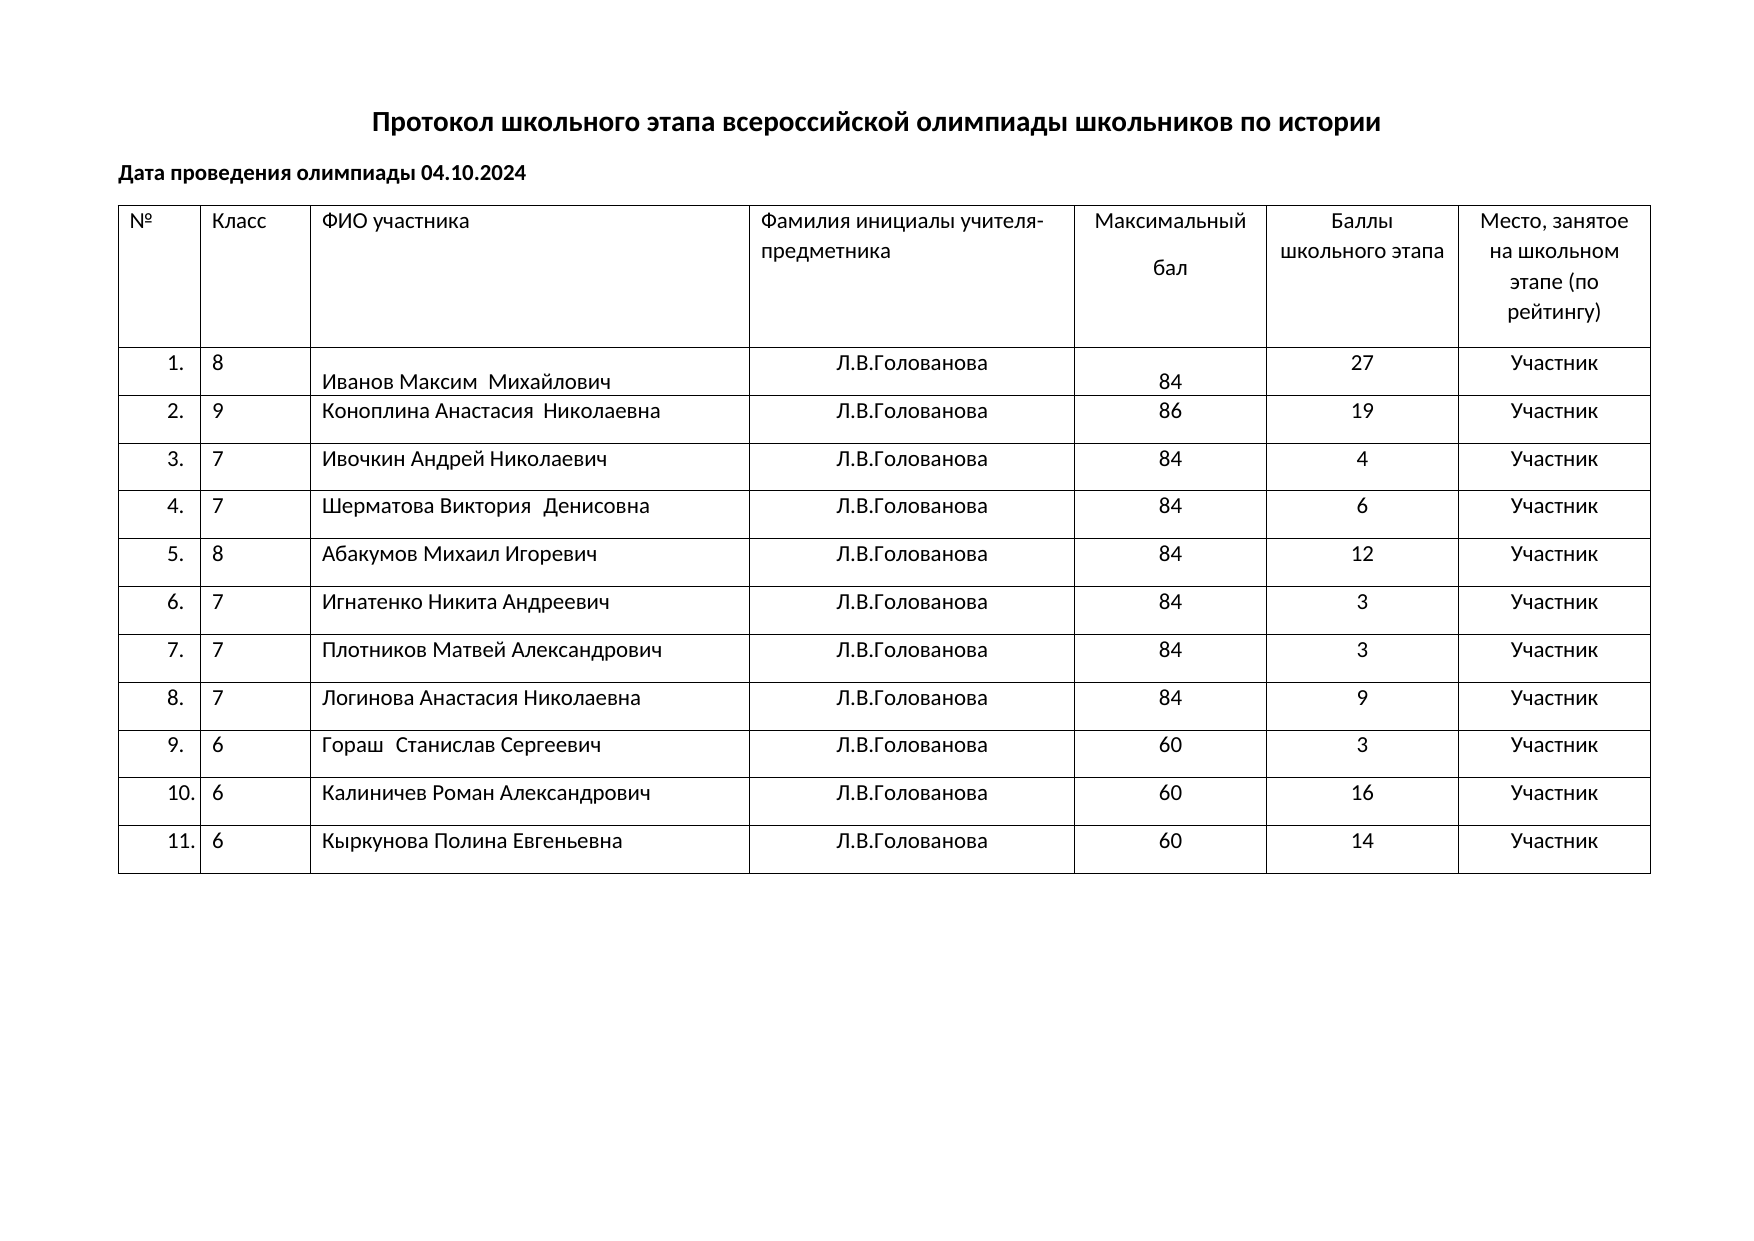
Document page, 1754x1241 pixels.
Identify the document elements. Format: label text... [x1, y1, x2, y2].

table_cell [119, 635, 200, 682]
table_cell Участник [1459, 587, 1650, 634]
table_cell Участник [1459, 778, 1650, 825]
table_cell 9 [201, 396, 310, 443]
table_cell Участник [1459, 348, 1650, 395]
table_cell 60 [1075, 826, 1266, 873]
table_cell Л.В.Голованова [750, 348, 1074, 395]
table_cell Шерматова Виктория Денисовна [311, 491, 749, 538]
table_cell Л.В.Голованова [750, 826, 1074, 873]
table_cell 7 [201, 587, 310, 634]
table_cell 84 [1075, 635, 1266, 682]
table_cell [119, 348, 200, 395]
table_cell [119, 731, 200, 777]
table_cell 19 [1267, 396, 1458, 443]
table_cell 9 [1267, 683, 1458, 729]
table_header Класс [201, 206, 310, 347]
table_cell 84 [1075, 348, 1266, 395]
table_header Место, занятое на школьном этапе (по рейтингу) [1459, 206, 1650, 347]
table_cell Участник [1459, 491, 1650, 538]
table_cell 8 [201, 348, 310, 395]
table_header Фамилия инициалы учителя-предметника [750, 206, 1074, 347]
table_cell Л.В.Голованова [750, 587, 1074, 634]
text Дата проведения олимпиады 04.10.2024 [118, 158, 1636, 187]
table_cell Кыркунова Полина Евгеньевна [311, 826, 749, 873]
table_cell Участник [1459, 731, 1650, 777]
table_cell Л.В.Голованова [750, 635, 1074, 682]
table_cell Игнатенко Никита Андреевич [311, 587, 749, 634]
table_cell Л.В.Голованова [750, 778, 1074, 825]
table_cell [119, 683, 200, 729]
table_cell 84 [1075, 444, 1266, 490]
table_cell 27 [1267, 348, 1458, 395]
text Протокол школьного этапа всероссийской олимпиады школьников по истории [118, 103, 1636, 139]
table_cell 7 [201, 491, 310, 538]
table_cell [119, 444, 200, 490]
table_header Максимальный бал [1075, 206, 1266, 347]
table_cell 60 [1075, 778, 1266, 825]
table_cell 4 [1267, 444, 1458, 490]
table_cell Абакумов Михаил Игоревич [311, 539, 749, 586]
table_cell Иванов Максим Михайлович [311, 348, 749, 395]
table_cell Л.В.Голованова [750, 396, 1074, 443]
table_cell [119, 778, 200, 825]
table_cell Плотников Матвей Александрович [311, 635, 749, 682]
table_cell Ивочкин Андрей Николаевич [311, 444, 749, 490]
table_cell Логинова Анастасия Николаевна [311, 683, 749, 729]
table_cell Л.В.Голованова [750, 683, 1074, 729]
table_cell Л.В.Голованова [750, 539, 1074, 586]
table_cell 6 [201, 826, 310, 873]
table_cell Л.В.Голованова [750, 731, 1074, 777]
table_cell Участник [1459, 683, 1650, 729]
table_cell 3 [1267, 635, 1458, 682]
table_cell [119, 587, 200, 634]
table_cell 8 [201, 539, 310, 586]
table_cell Участник [1459, 396, 1650, 443]
table_cell Участник [1459, 444, 1650, 490]
table_cell 60 [1075, 731, 1266, 777]
table_header ФИО участника [311, 206, 749, 347]
table_cell 6 [201, 778, 310, 825]
table_cell 84 [1075, 587, 1266, 634]
table_cell Л.В.Голованова [750, 491, 1074, 538]
table_cell 12 [1267, 539, 1458, 586]
table_cell Гораш Станислав Сергеевич [311, 731, 749, 777]
table_cell 84 [1075, 683, 1266, 729]
table_cell 84 [1075, 491, 1266, 538]
table_cell Участник [1459, 539, 1650, 586]
table_cell 3 [1267, 731, 1458, 777]
table_header Баллы школьного этапа [1267, 206, 1458, 347]
table_cell 7 [201, 683, 310, 729]
table_cell 6 [201, 731, 310, 777]
table_cell [119, 826, 200, 873]
table_cell 7 [201, 635, 310, 682]
table_cell Коноплина Анастасия Николаевна [311, 396, 749, 443]
table_cell 7 [201, 444, 310, 490]
table_cell [119, 491, 200, 538]
table_cell 6 [1267, 491, 1458, 538]
table_cell [119, 539, 200, 586]
table_cell Участник [1459, 826, 1650, 873]
table_cell Калиничев Роман Александрович [311, 778, 749, 825]
table_cell Участник [1459, 635, 1650, 682]
table_header № [119, 206, 200, 347]
table_cell 16 [1267, 778, 1458, 825]
table_cell 3 [1267, 587, 1458, 634]
table_cell 86 [1075, 396, 1266, 443]
table_cell Л.В.Голованова [750, 444, 1074, 490]
table_cell [119, 396, 200, 443]
table_cell 84 [1075, 539, 1266, 586]
table_cell 14 [1267, 826, 1458, 873]
